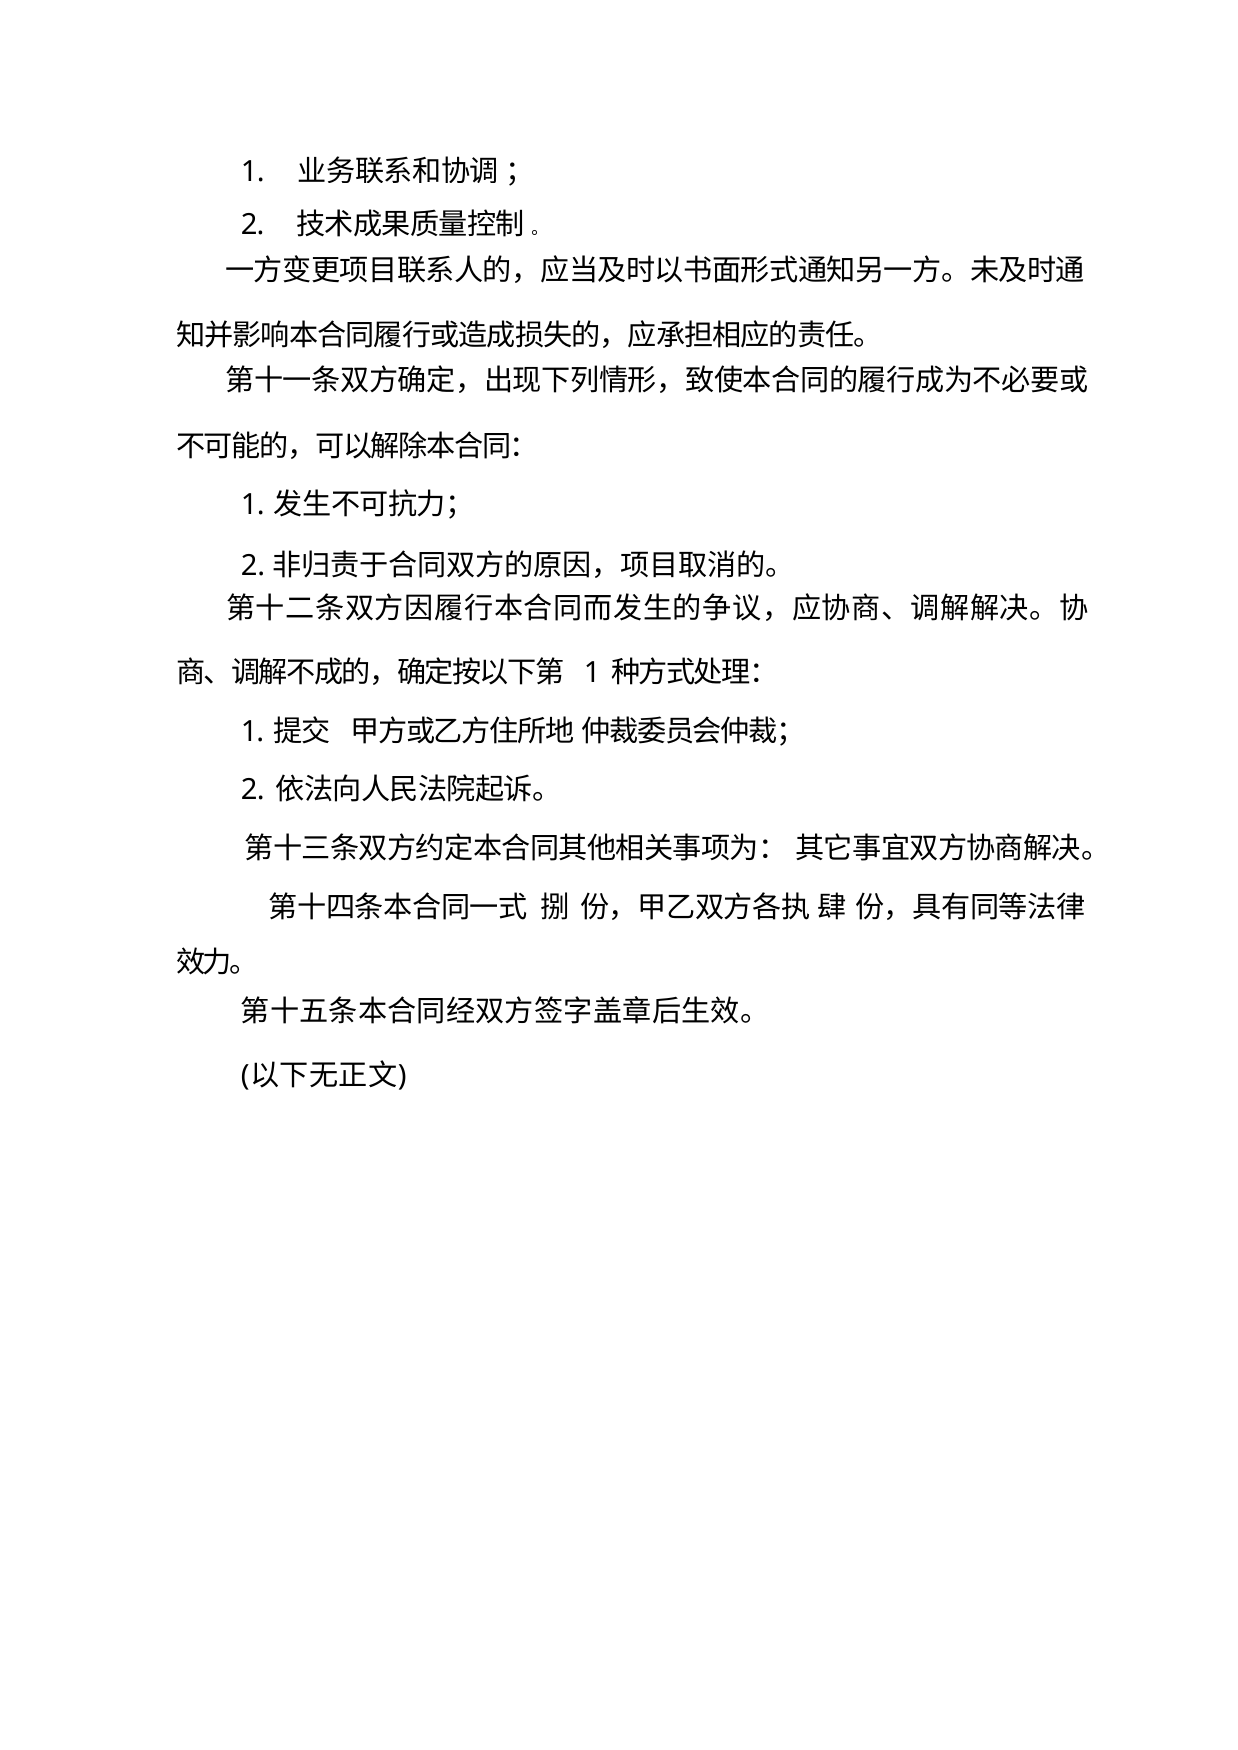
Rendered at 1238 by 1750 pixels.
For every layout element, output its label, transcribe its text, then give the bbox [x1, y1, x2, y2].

text 2. 技术成果质量控制 。 [241, 204, 1111, 242]
text 1. 业务联系和协调 ； [241, 150, 1111, 189]
text 1. 提交 甲方或乙方住所地 仲裁委员会仲裁； [241, 711, 1111, 749]
text 第十四条本合同一式 捌 份，甲乙双方各执 肆 份，具有同等法律 [73, 884, 1086, 926]
text 商、调解不成的，确定按以下第 1 种方式处理： [176, 652, 1111, 690]
text 效力。 [176, 942, 1111, 980]
text 第十一条双方确定，出现下列情形，致使本合同的履行成为不必要或 [73, 373, 1088, 425]
text 第十五条本合同经双方签字盖章后生效。 [241, 1003, 1111, 1054]
text 不可能的，可以解除本合同： [176, 425, 1111, 464]
text (以下无正文) [241, 1054, 1111, 1093]
text 2. 非归责于合同双方的原因，项目取消的。 [241, 545, 1111, 583]
text 第十二条双方因履行本合同而发生的争议，应协商、调解解决。协 [73, 601, 1088, 652]
text 2. 依法向人民法院起诉。 [241, 769, 1111, 807]
text 一方变更项目联系人的，应当及时以书面形式通知另一方。未及时通 [225, 263, 1111, 315]
text 第十三条双方约定本合同其他相关事项为： 其它事宜双方协商解决。 [73, 828, 1111, 866]
text 知并影响本合同履行或造成损失的，应承担相应的责任。 [176, 315, 1111, 353]
text 1. 发生不可抗力； [241, 483, 1111, 522]
